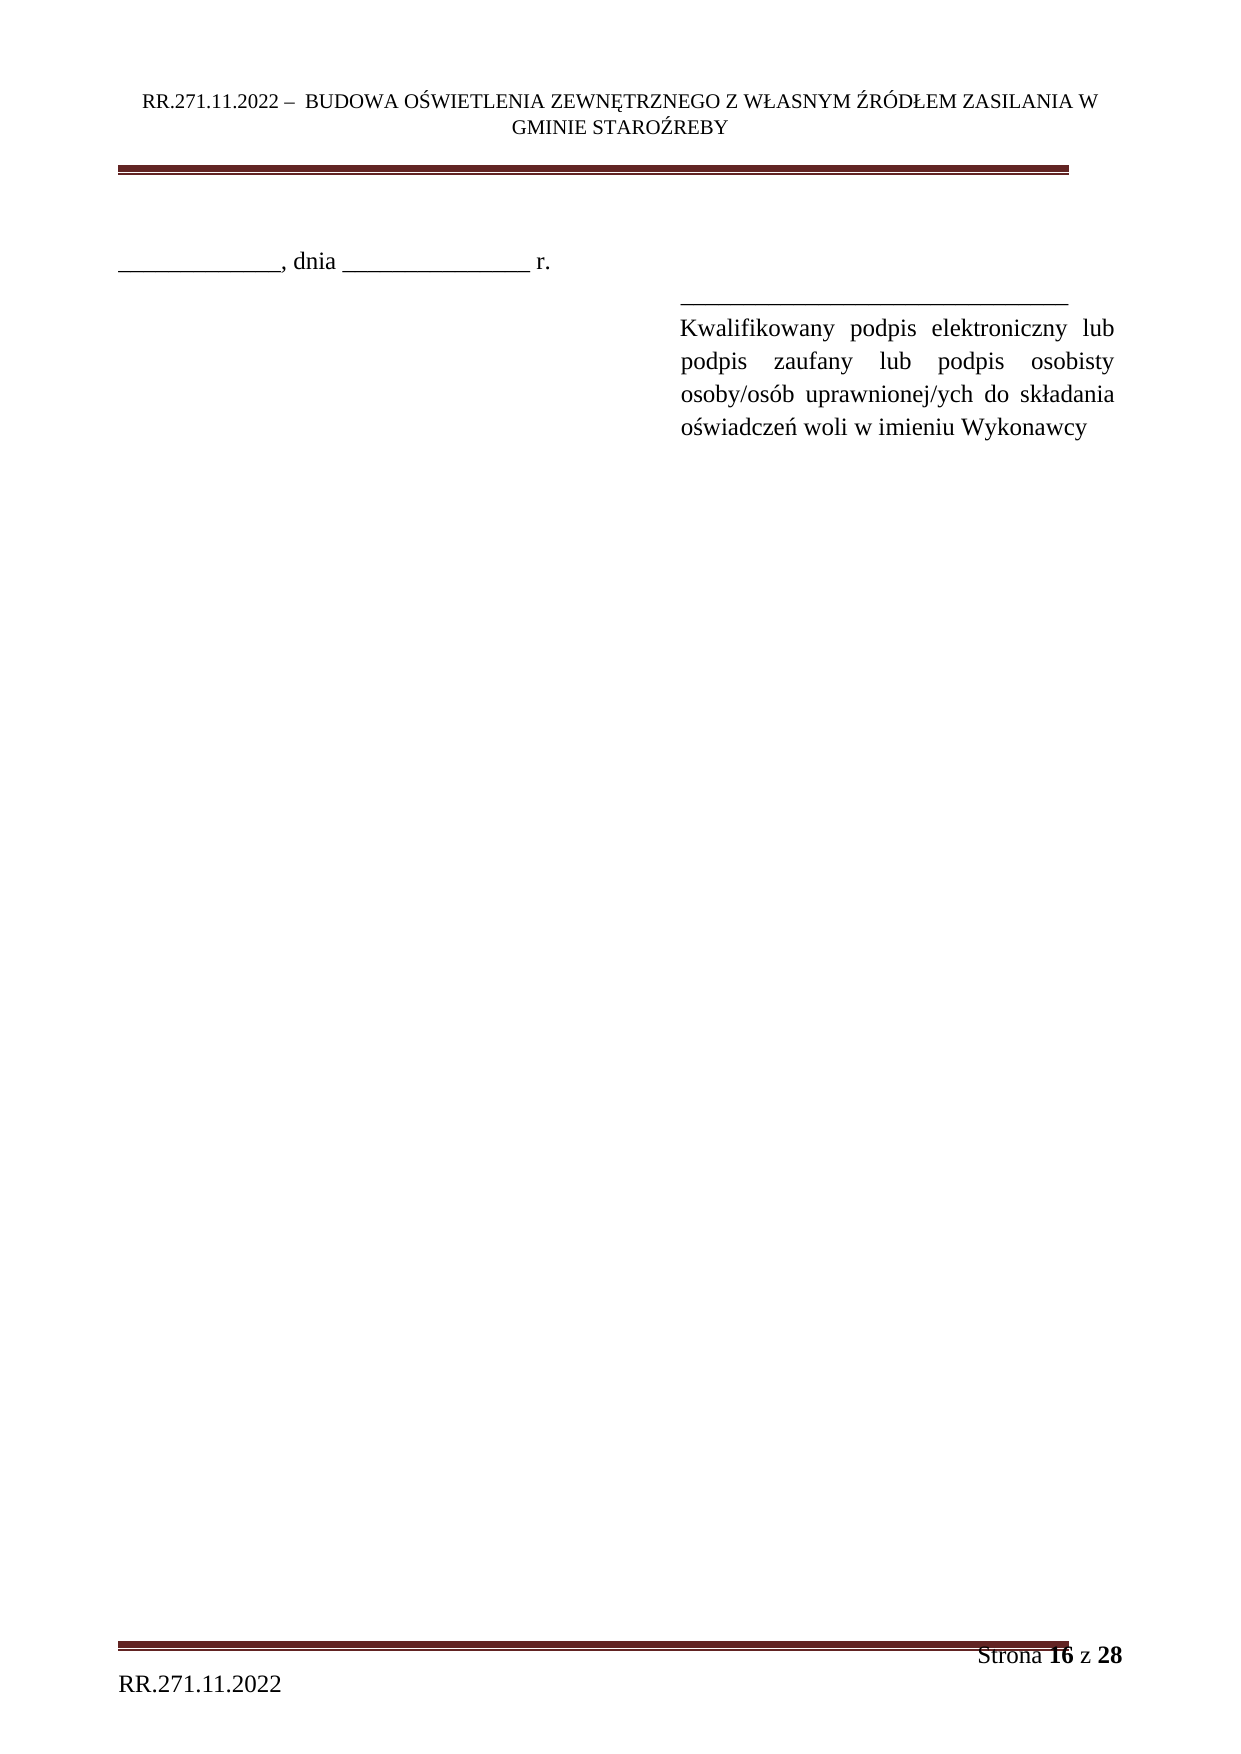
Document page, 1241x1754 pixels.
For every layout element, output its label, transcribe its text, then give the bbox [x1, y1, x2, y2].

text _______________________________ [636, 279, 1122, 308]
text _____________, dnia _______________ r. [118, 246, 1122, 274]
text Kwalifikowany podpis elektroniczny lub podpis zaufany lub podpis osobisty osoby/osób uprawnionej/ych do składania oświadczeń woli w imieniu Wykonawcy [679, 313, 1115, 441]
